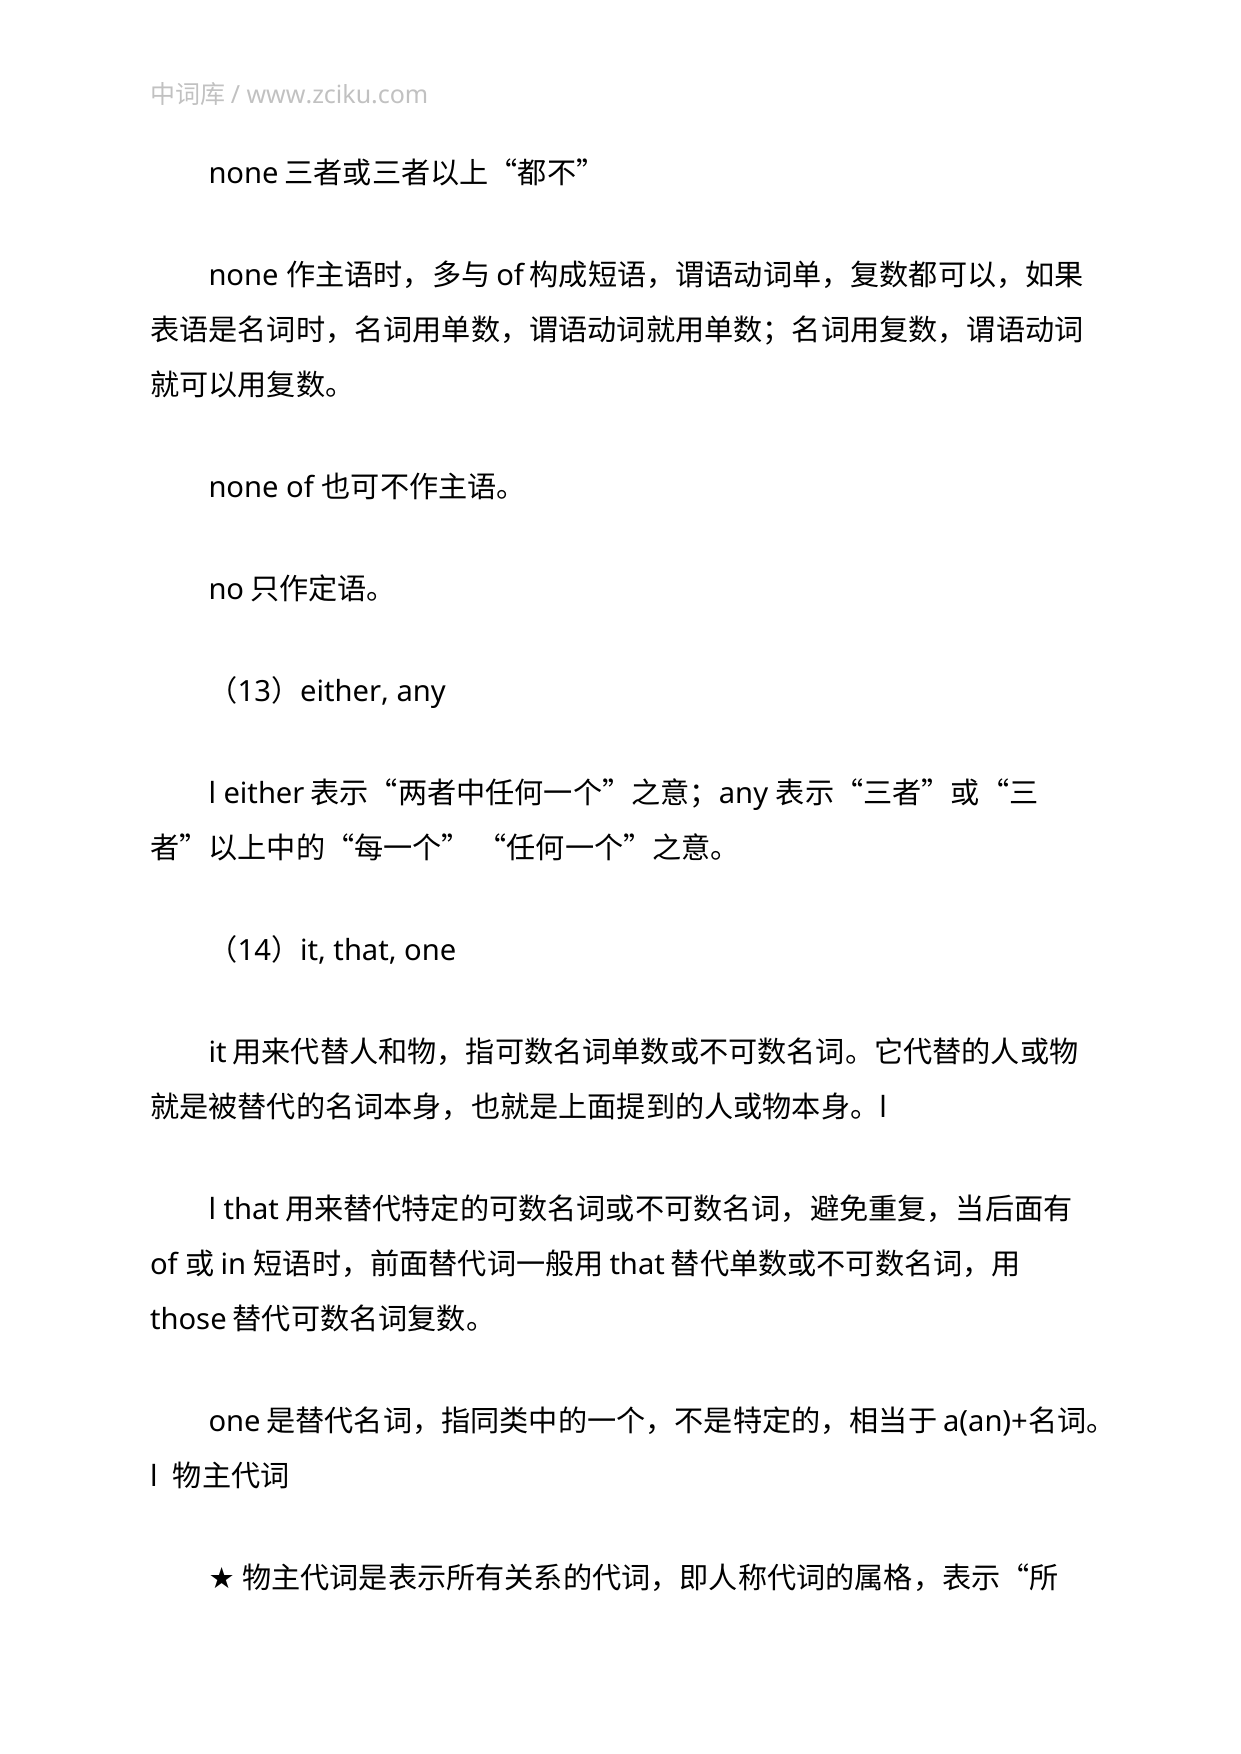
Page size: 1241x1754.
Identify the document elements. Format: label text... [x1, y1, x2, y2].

text it用来代替人和物，指可数名词单数或不可数名词。它代替的人或物就是被替代的名词本身，也就是上面提到的人或物本身。l [150, 1028, 1090, 1126]
text none三者或三者以上“都不” [150, 150, 1090, 192]
text none 作主语时，多与of构成短语，谓语动词单，复数都可以，如果表语是名词时，名词用单数，谓语动词就用单数；名词用复数，谓语动词就可以用复数。 [150, 252, 1090, 404]
text one是替代名词，指同类中的一个，不是特定的，相当于a(an)+名词。l 物主代词 [150, 1397, 1090, 1495]
text none of 也可不作主语。 [150, 464, 1090, 506]
text no只作定语。 [150, 566, 1090, 608]
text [150, 1554, 1090, 1597]
text （13）either, any [150, 668, 1090, 710]
text l either表示“两者中任何一个”之意；any 表示“三者”或“三者”以上中的“每一个” “任何一个”之意。 [150, 769, 1090, 867]
text l that用来替代特定的可数名词或不可数名词，避免重复，当后面有of 或in 短语时，前面替代词一般用that替代单数或不可数名词，用those替代可数名词复数。 [150, 1185, 1090, 1338]
text （14）it, that, one [150, 926, 1090, 969]
